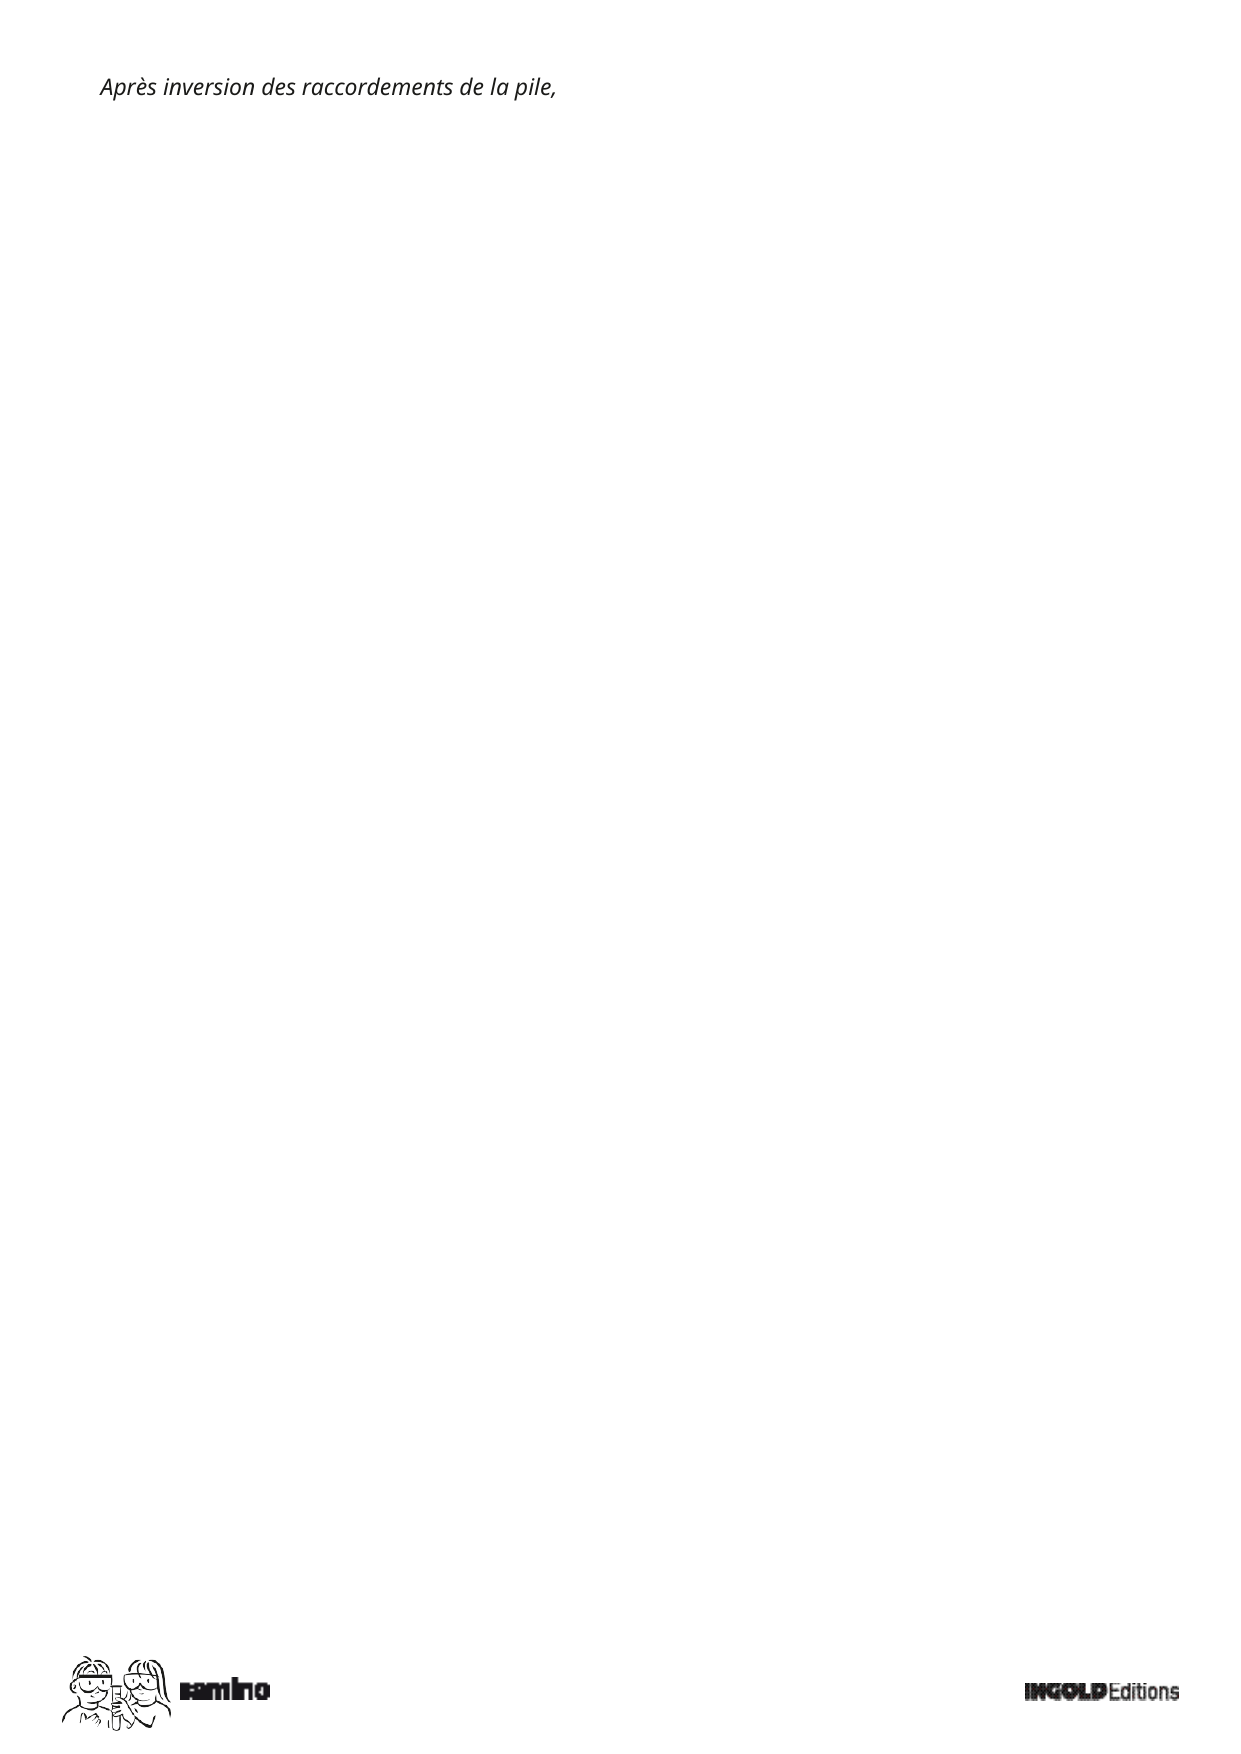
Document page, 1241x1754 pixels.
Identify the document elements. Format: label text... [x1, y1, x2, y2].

picture [180, 1677, 270, 1700]
picture [1025, 1683, 1179, 1701]
text Après inversion des raccordements de la pile, [100, 71, 1192, 102]
picture [62, 1656, 171, 1731]
